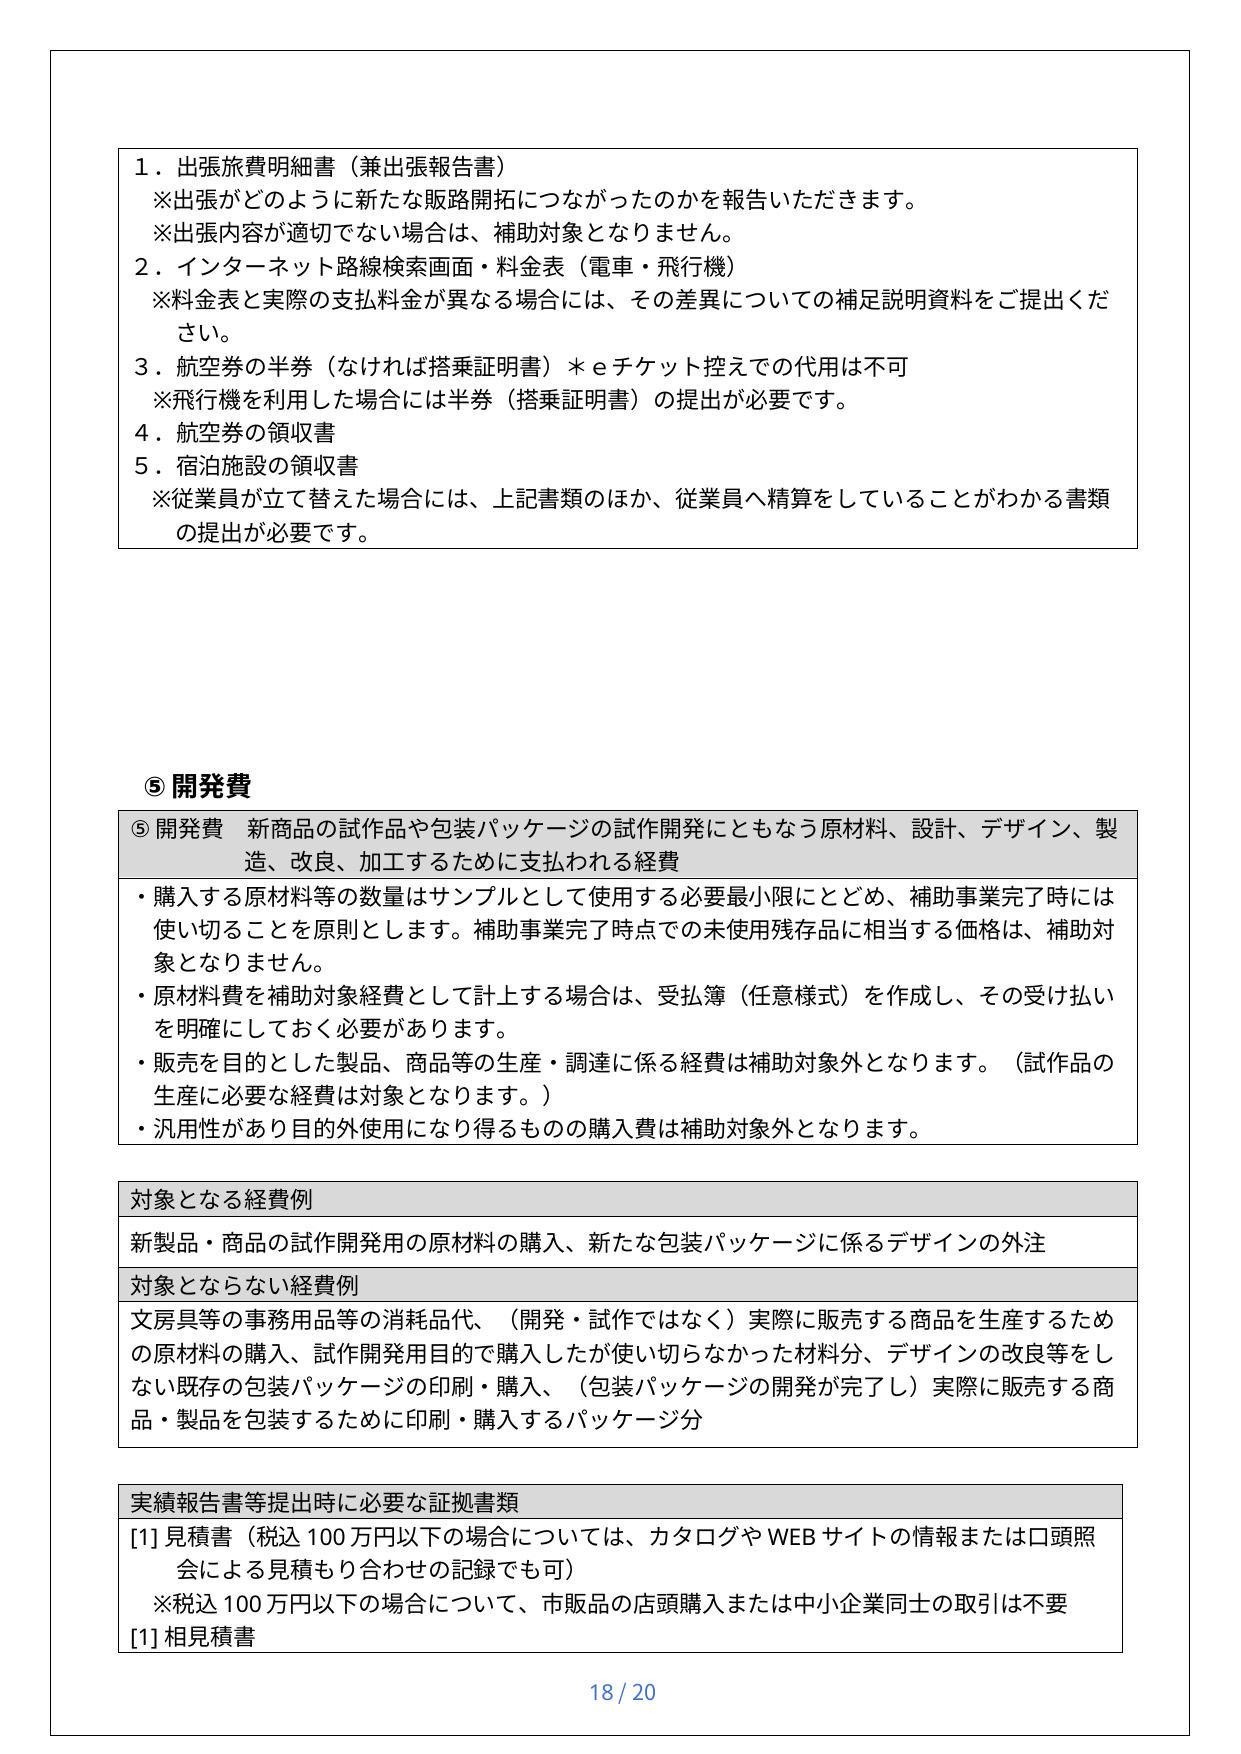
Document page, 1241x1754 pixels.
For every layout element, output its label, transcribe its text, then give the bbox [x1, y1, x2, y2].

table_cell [119, 1519, 1122, 1652]
table_cell 新製品・商品の試作開発用の原材料の購入、新たな包装パッケージに係るデザインの外注 [119, 1217, 1137, 1267]
table_header 対象となる経費例 [119, 1182, 1137, 1216]
table_header ⑤開発費 新商品の試作品や包装パッケージの試作開発にともなう原材料、設計、デザイン、製造、改良、加工するために支払われる経費 [119, 811, 1137, 877]
table_cell 対象とならない経費例 [119, 1268, 1137, 1301]
table_cell 文房具等の事務用品等の消耗品代、（開発・試作ではなく）実際に販売する商品を生産するための原材料の購入、試作開発用目的で購入したが使い切らなかった材料分、デザインの改良等をしない既存の包装パッケージの印刷・購入、（包装パッケージの開発が完了し）実際に販売する商品・製品を包装するために印刷・購入するパッケージ分 [119, 1302, 1137, 1447]
table_cell ・購入する原材料等の数量はサンプルとして使用する必要最小限にとどめ、補助事業完了時には使い切ることを原則とします。補助事業完了時点での未使用残存品に相当する価格は、補助対象となりません。 ・原材料費を補助対象経費として計上する場合は、受払簿（任意様式）を作成し、その受け払いを明確にしておく必要があります。 ・販売を目的とした製品、商品等の生産・調達に係る経費は補助対象外となります。（試作品の生産に必要な経費は対象となります。） ・汎用性があり目的外使用になり得るものの購入費は補助対象外となります。 [119, 879, 1137, 1144]
table_cell １．出張旅費明細書（兼出張報告書） ※出張がどのように新たな販路開拓につながったのかを報告いただきます。 ※出張内容が適切でない場合は、補助対象となりません。 ２．インターネット路線検索画面・料金表（電車・飛行機） ※料金表と実際の支払料金が異なる場合には、その差異についての補足説明資料をご提出ください。 ３．航空券の半券（なければ搭乗証明書）＊ｅチケット控えでの代用は不可 ※飛行機を利用した場合には半券（搭乗証明書）の提出が必要です。 ４．航空券の領収書 ５．宿泊施設の領収書 ※従業員が立て替えた場合には、上記書類のほか、従業員へ精算をしていることがわかる書類の提出が必要です。 [119, 149, 1137, 548]
text ⑤開発費 [89, 764, 1152, 804]
table_header 実績報告書等提出時に必要な証拠書類 [119, 1485, 1122, 1518]
